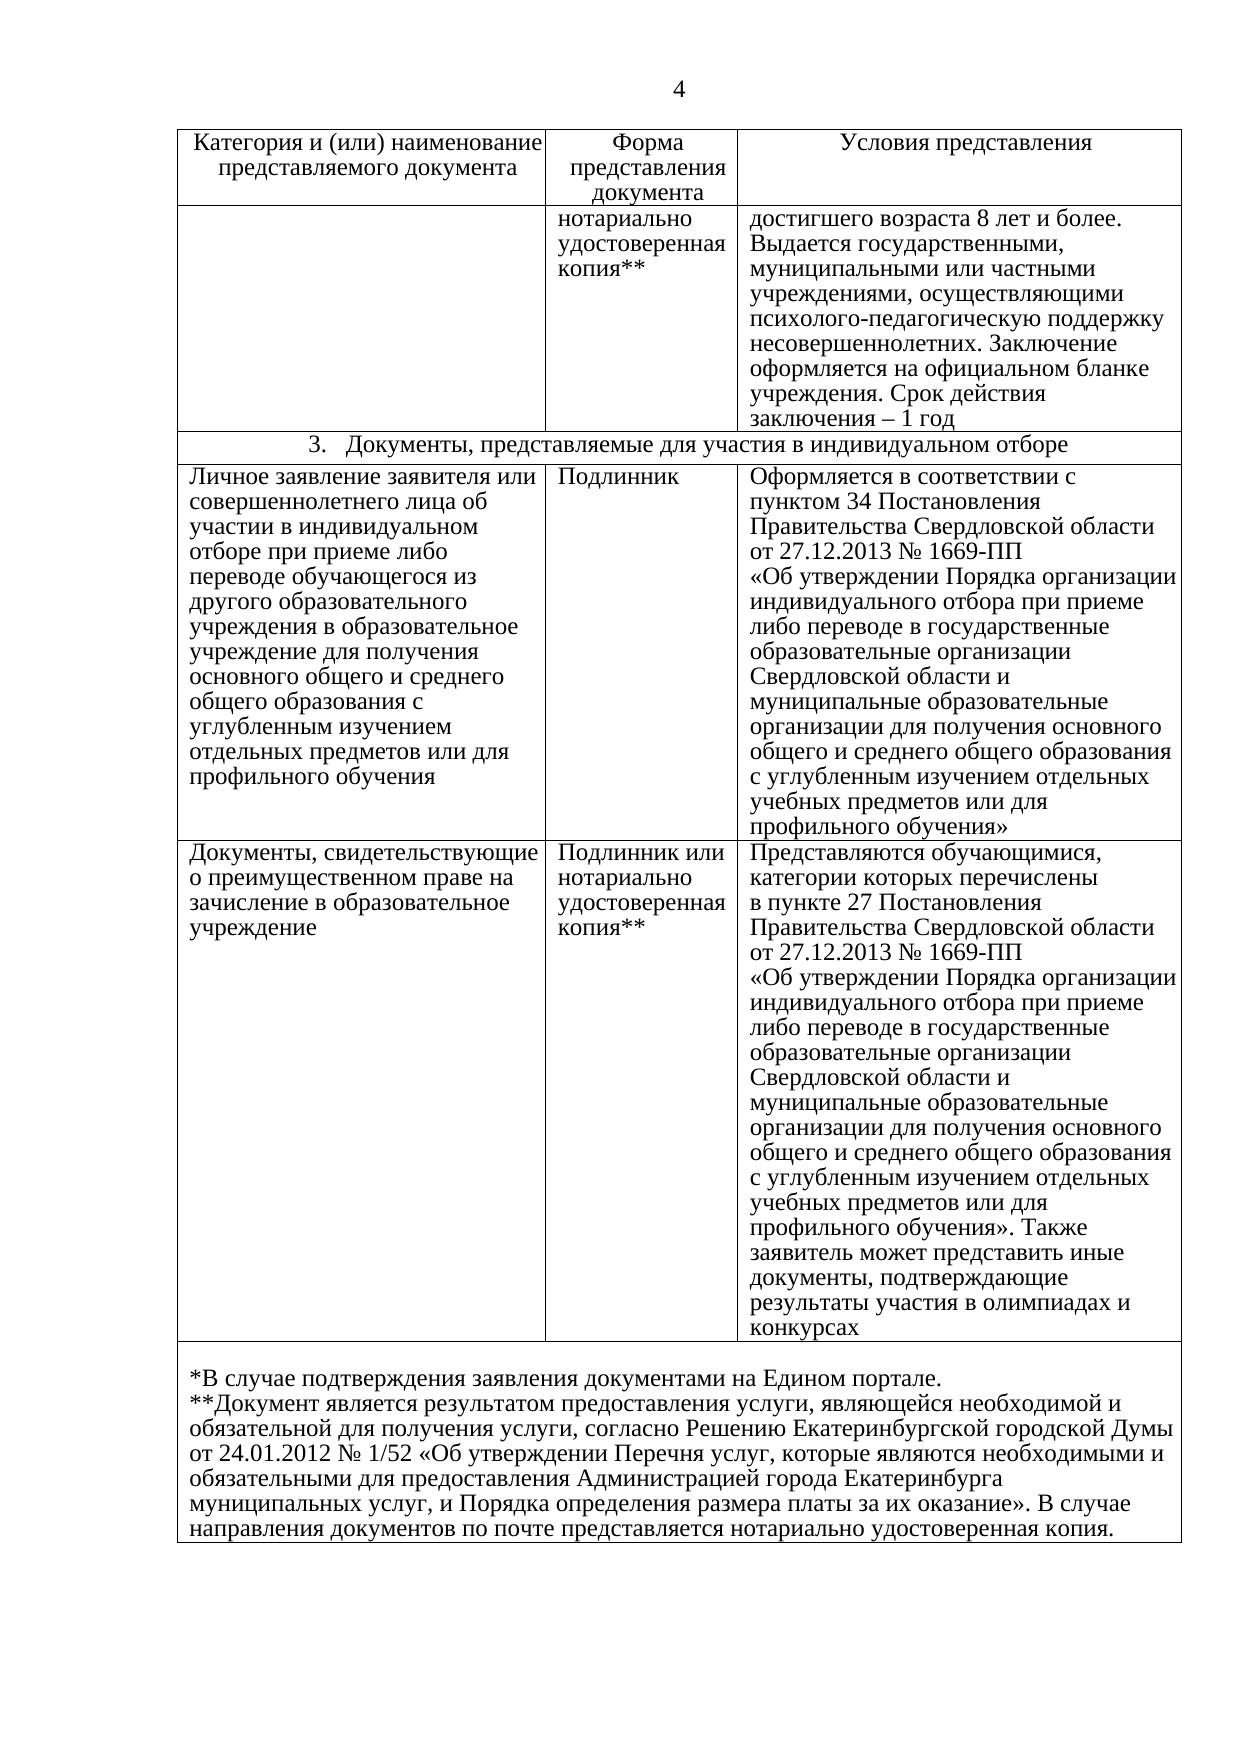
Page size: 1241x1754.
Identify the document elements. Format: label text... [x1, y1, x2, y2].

table_header Категория и (или) наименование представляемого документа [178, 130, 545, 205]
table_cell Личное заявление заявителя или совершеннолетнего лица об участии в индивидуальном отборе при приеме либо переводе обучающегося из другого образовательного учреждения в образовательное учреждение для получения основного общего и среднего общего образования с углубленным изучением отдельных предметов или для профильного обучения [178, 465, 545, 840]
table_cell Подлинник [546, 465, 737, 840]
table_header Форма представления документа [546, 130, 737, 205]
table_cell Представляются обучающимися, категории которых перечислены в пункте 27 Постановления Правительства Свердловской области от 27.12.2013 № 1669-ПП «Об утверждении Порядка организации индивидуального отбора при приеме либо переводе в государственные образовательные организации Свердловской области и муниципальные образовательные организации для получения основного общего и среднего общего образования с углубленным изучением отдельных учебных предметов или для профильного обучения». Также заявитель может представить иные документы, подтверждающие результаты участия в олимпиадах и конкурсах [738, 841, 1181, 1341]
table_header Условия представления [738, 130, 1181, 205]
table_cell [178, 206, 545, 431]
table_cell *В случае подтверждения заявления документами на Едином портале. **Документ является результатом предоставления услуги, являющейся необходимой и обязательной для получения услуги, согласно Решению Екатеринбургской городской Думы от 24.01.2012 № 1/52 «Об утверждении Перечня услуг, которые являются необходимыми и обязательными для предоставления Администрацией города Екатеринбурга муниципальных услуг, и Порядка определения размера платы за их оказание». В случае направления документов по почте представляется нотариально удостоверенная копия. [178, 1342, 1181, 1542]
table_cell Подлинник или нотариально удостоверенная копия** [546, 841, 737, 1341]
table_cell Документы, представляемые для участия в индивидуальном отборе [178, 432, 1181, 464]
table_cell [738, 206, 1181, 431]
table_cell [546, 206, 737, 431]
table_cell Документы, свидетельствующие о преимущественном праве на зачисление в образовательное учреждение [178, 841, 545, 1341]
table_cell Оформляется в соответствии с пунктом 34 Постановления Правительства Свердловской области от 27.12.2013 № 1669-ПП «Об утверждении Порядка организации индивидуального отбора при приеме либо переводе в государственные образовательные организации Свердловской области и муниципальные образовательные организации для получения основного общего и среднего общего образования с углубленным изучением отдельных учебных предметов или для профильного обучения» [738, 465, 1181, 840]
